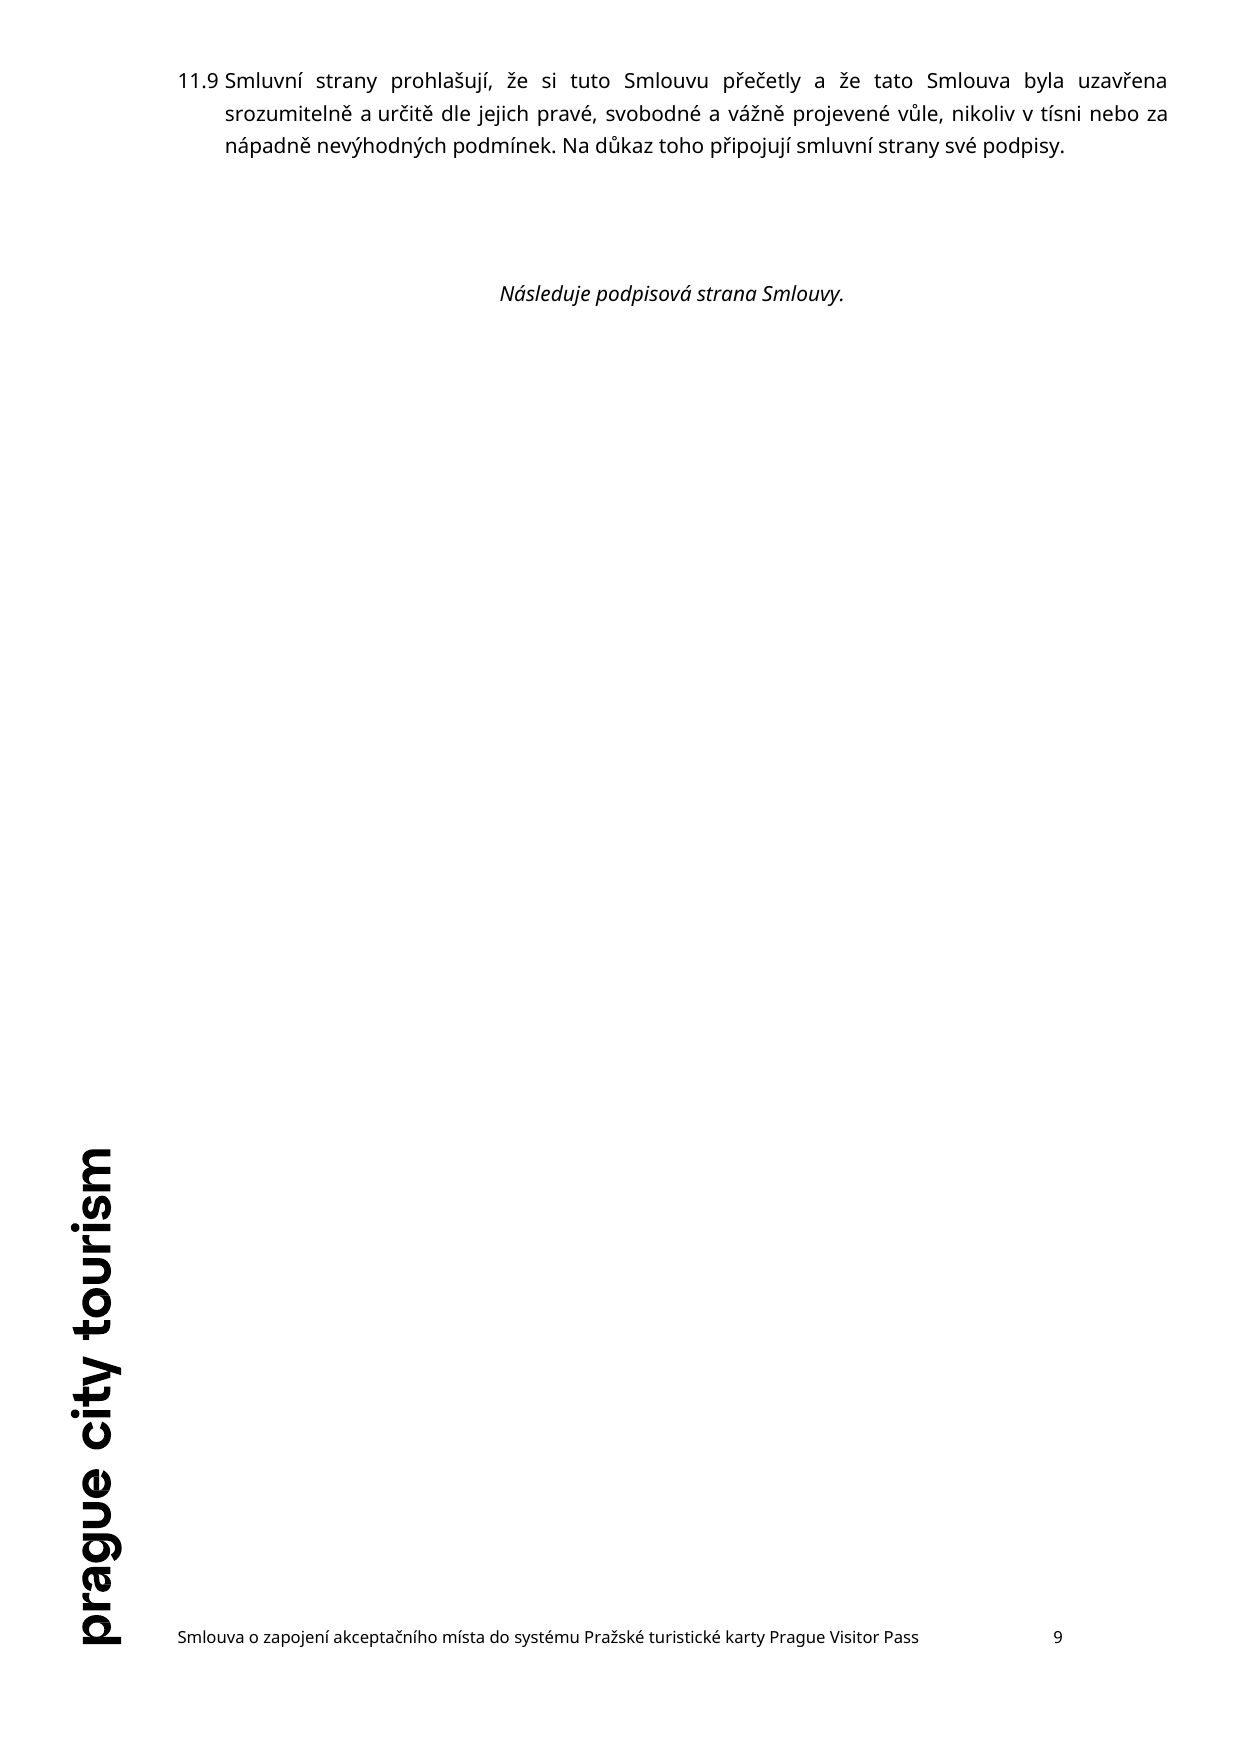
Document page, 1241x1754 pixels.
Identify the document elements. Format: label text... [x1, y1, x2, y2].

text Následuje podpisová strana Smlouvy. [177, 279, 1169, 308]
list Smluvní strany prohlašují, že si tuto Smlouvu přečetly a že tato Smlouva byla uzavřena srozumitelně a určitě dle jejich pravé, svobodné a vážně projevené vůle, nikoliv v tísni nebo za nápadně nevýhodných podmínek. Na důkaz toho připojují smluvní strany své podpisy. [177, 66, 1169, 160]
